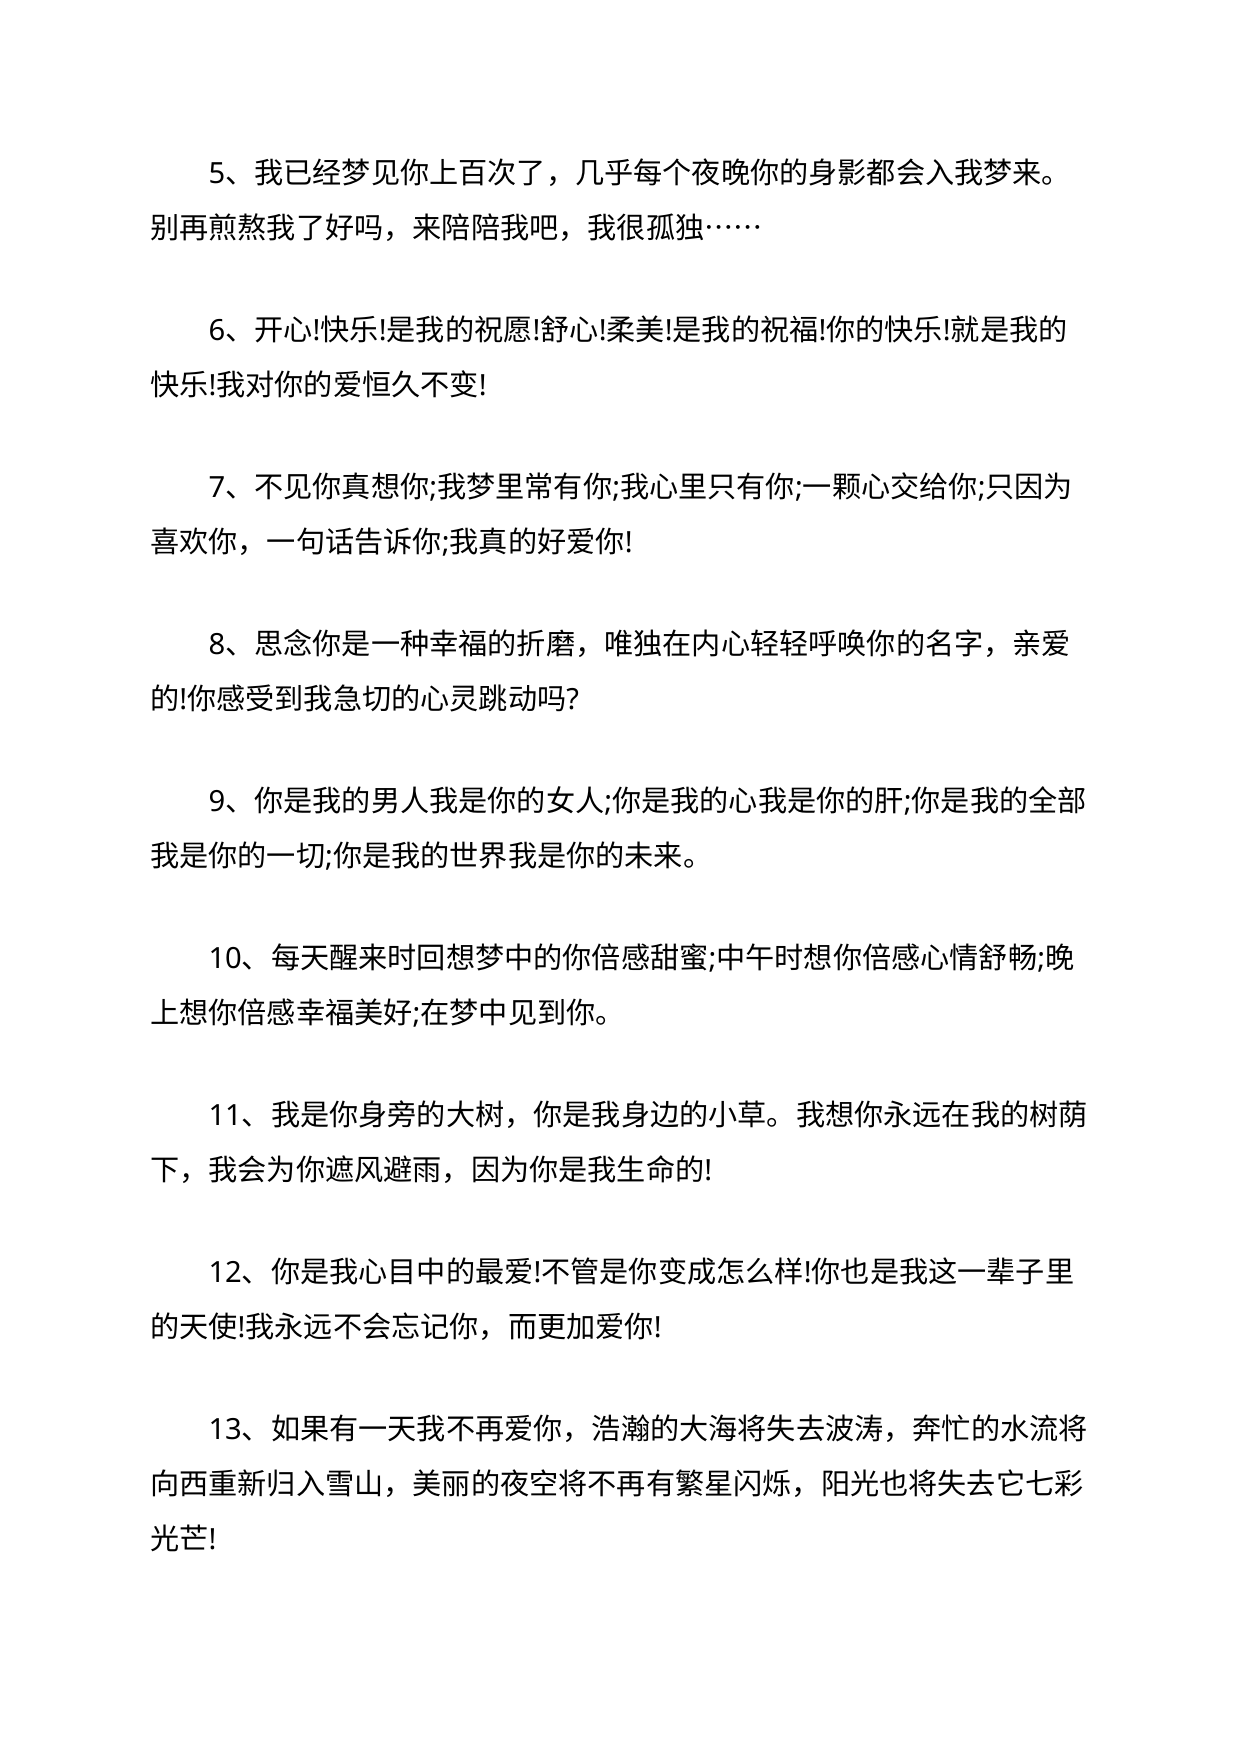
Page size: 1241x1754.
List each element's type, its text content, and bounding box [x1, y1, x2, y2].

text 10、每天醒来时回想梦中的你倍感甜蜜;中午时想你倍感心情舒畅;晚上想你倍感幸福美好;在梦中见到你。 [150, 935, 1090, 1032]
text 8、思念你是一种幸福的折磨，唯独在内心轻轻呼唤你的名字，亲爱的!你感受到我急切的心灵跳动吗? [150, 621, 1090, 718]
text 6、开心!快乐!是我的祝愿!舒心!柔美!是我的祝福!你的快乐!就是我的快乐!我对你的爱恒久不变! [150, 307, 1090, 404]
text 13、如果有一天我不再爱你，浩瀚的大海将失去波涛，奔忙的水流将向西重新归入雪山，美丽的夜空将不再有繁星闪烁，阳光也将失去它七彩光芒! [150, 1406, 1090, 1558]
text 12、你是我心目中的最爱!不管是你变成怎么样!你也是我这一辈子里的天使!我永远不会忘记你，而更加爱你! [150, 1249, 1090, 1346]
text 9、你是我的男人我是你的女人;你是我的心我是你的肝;你是我的全部我是你的一切;你是我的世界我是你的未来。 [150, 778, 1090, 875]
text 11、我是你身旁的大树，你是我身边的小草。我想你永远在我的树荫下，我会为你遮风避雨，因为你是我生命的! [150, 1092, 1090, 1189]
text 7、不见你真想你;我梦里常有你;我心里只有你;一颗心交给你;只因为喜欢你，一句话告诉你;我真的好爱你! [150, 464, 1090, 561]
text 5、我已经梦见你上百次了，几乎每个夜晚你的身影都会入我梦来。别再煎熬我了好吗，来陪陪我吧，我很孤独…… [150, 150, 1090, 247]
